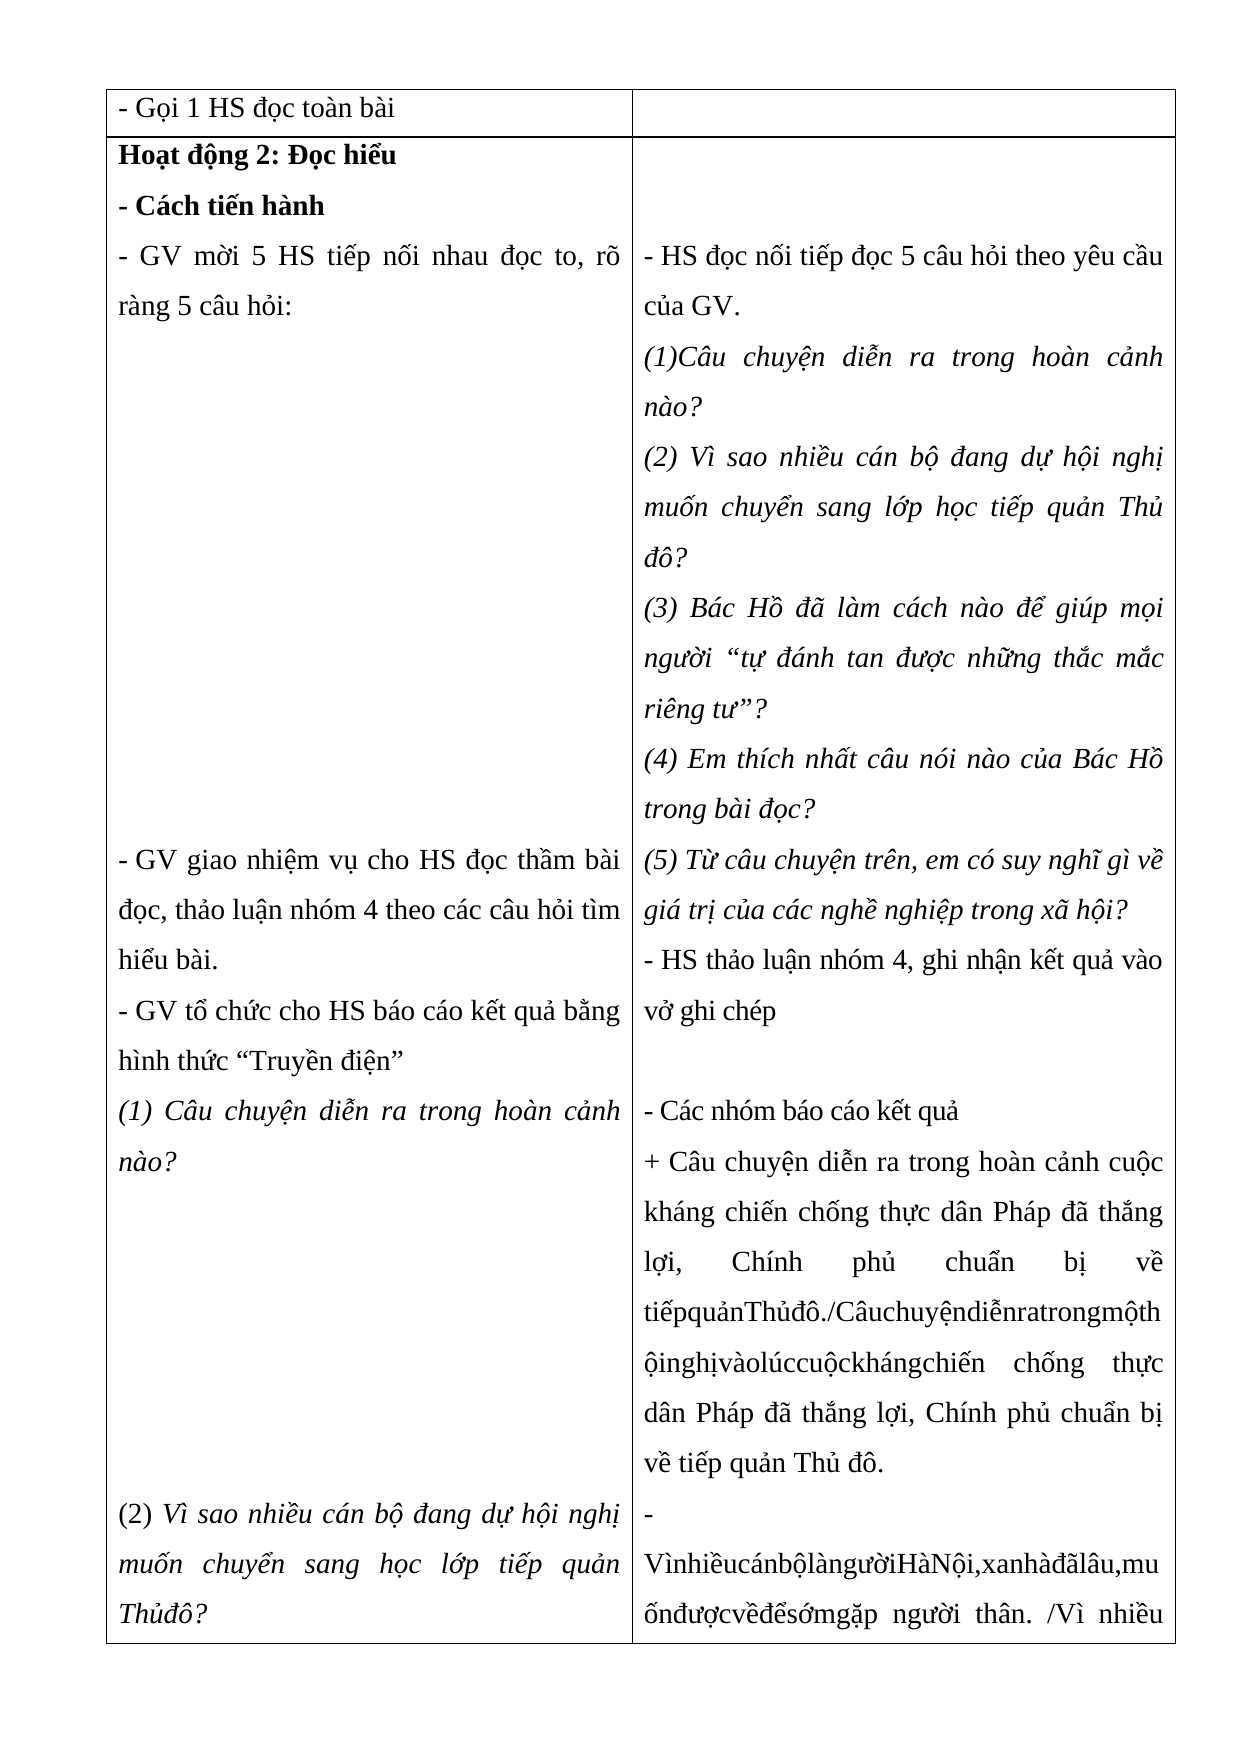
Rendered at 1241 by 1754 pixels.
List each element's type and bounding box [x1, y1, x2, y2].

table_cell [633, 90, 1175, 136]
table_cell [107, 138, 632, 1643]
table_cell [107, 90, 632, 136]
table_cell [633, 138, 1175, 1643]
